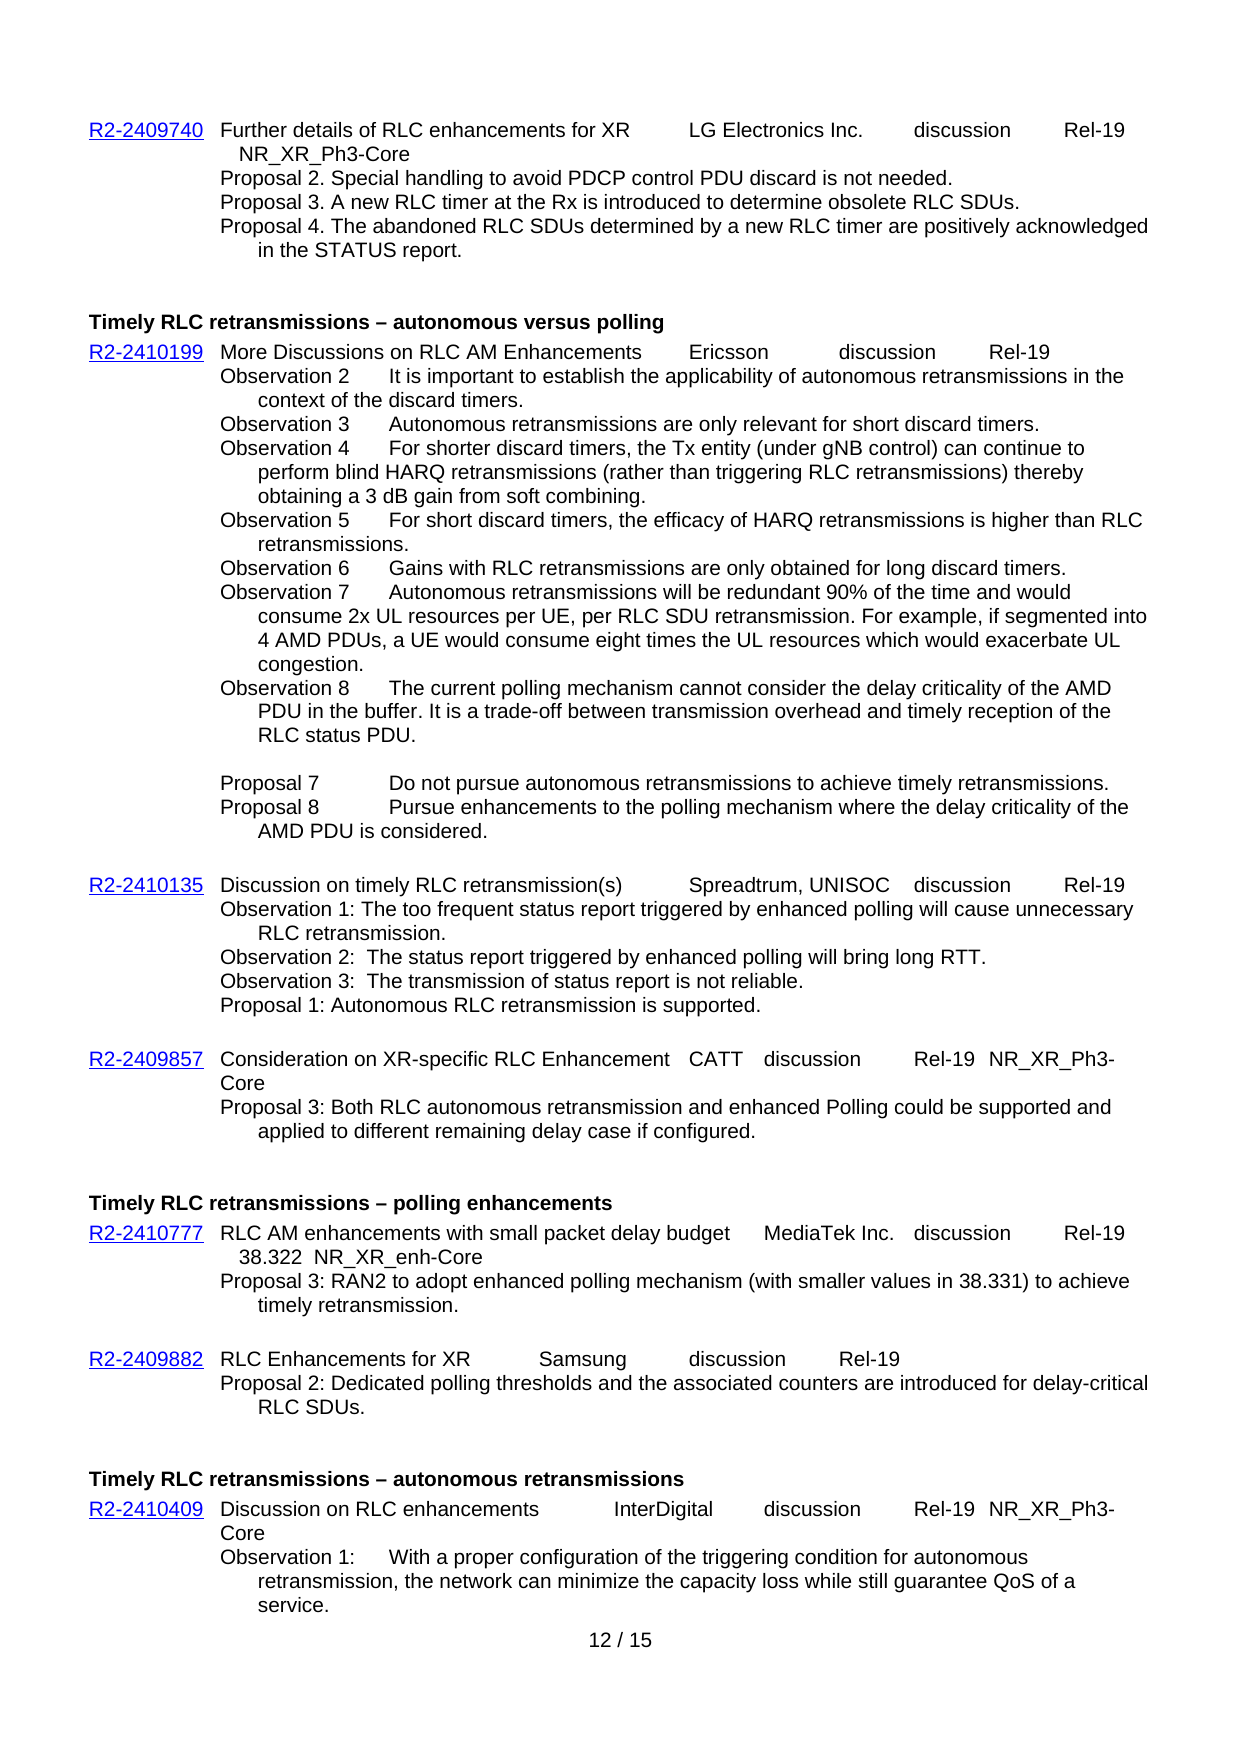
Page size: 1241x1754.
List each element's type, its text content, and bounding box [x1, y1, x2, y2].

text Observation 3: The transmission of status report is not reliable. [220, 969, 1152, 993]
text Proposal 4. The abandoned RLC SDUs determined by a new RLC timer are positively acknowledged in the STATUS report. [220, 214, 1152, 262]
text Observation 2: The status report triggered by enhanced polling will bring long RTT. [220, 945, 1152, 969]
text Timely RLC retransmissions – polling enhancements [89, 1191, 1152, 1215]
text Observation 1: The too frequent status report triggered by enhanced polling will cause unnecessary RLC retransmission. [220, 897, 1152, 945]
title R2-2410199 More Discussions on RLC AM Enhancements Ericsson discussion Rel-19 [89, 340, 1152, 364]
text Proposal 2: Dedicated polling thresholds and the associated counters are introduced for delay-critical RLC SDUs. [220, 1371, 1152, 1419]
text Observation 8 The current polling mechanism cannot consider the delay criticality of the AMD PDU in the buffer. It is a trade-off between transmission overhead and timely reception of the RLC status PDU. [220, 675, 1152, 747]
text Timely RLC retransmissions – autonomous retransmissions [89, 1467, 1152, 1491]
title R2-2410777 RLC AM enhancements with small packet delay budget MediaTek Inc. discussion Rel-19 38.322 NR_XR_enh-Core [89, 1221, 1152, 1269]
text Proposal 2. Special handling to avoid PDCP control PDU discard is not needed. [220, 166, 1152, 190]
text Observation 5 For short discard timers, the efficacy of HARQ retransmissions is higher than RLC retransmissions. [220, 508, 1152, 556]
text Proposal 3: Both RLC autonomous retransmission and enhanced Polling could be supported and applied to different remaining delay case if configured. [220, 1095, 1152, 1143]
title R2-2410135 Discussion on timely RLC retransmission(s) Spreadtrum, UNISOC discussion Rel-19 [89, 873, 1152, 897]
text Proposal 1: Autonomous RLC retransmission is supported. [220, 993, 1152, 1017]
text Timely RLC retransmissions – autonomous versus polling [89, 310, 1152, 334]
title R2-2409882 RLC Enhancements for XR Samsung discussion Rel-19 [89, 1347, 1152, 1371]
text Proposal 8 Pursue enhancements to the polling mechanism where the delay criticality of the AMD PDU is considered. [220, 795, 1152, 843]
title R2-2409857 Consideration on XR-specific RLC Enhancement CATT discussion Rel-19 NR_XR_Ph3-Core [89, 1047, 1152, 1095]
title R2-2410409 Discussion on RLC enhancements InterDigital discussion Rel-19 NR_XR_Ph3-Core [89, 1497, 1152, 1545]
text Observation 1: With a proper configuration of the triggering condition for autonomous retransmission, the network can minimize the capacity loss while still guarantee QoS of a service. [220, 1545, 1152, 1617]
title R2-2409740 Further details of RLC enhancements for XR LG Electronics Inc. discussion Rel-19 NR_XR_Ph3-Core [89, 118, 1152, 166]
text Proposal 3: RAN2 to adopt enhanced polling mechanism (with smaller values in 38.331) to achieve timely retransmission. [220, 1269, 1152, 1317]
text Proposal 7 Do not pursue autonomous retransmissions to achieve timely retransmissions. [220, 771, 1152, 795]
text Observation 3 Autonomous retransmissions are only relevant for short discard timers. [220, 412, 1152, 436]
text Proposal 3. A new RLC timer at the Rx is introduced to determine obsolete RLC SDUs. [220, 190, 1152, 214]
text Observation 2 It is important to establish the applicability of autonomous retransmissions in the context of the discard timers. [220, 364, 1152, 412]
text Observation 6 Gains with RLC retransmissions are only obtained for long discard timers. [220, 556, 1152, 579]
text Observation 7 Autonomous retransmissions will be redundant 90% of the time and would consume 2x UL resources per UE, per RLC SDU retransmission. For example, if segmented into 4 AMD PDUs, a UE would consume eight times the UL resources which would exacerbate UL congestion. [220, 579, 1152, 675]
text Observation 4 For shorter discard timers, the Tx entity (under gNB control) can continue to perform blind HARQ retransmissions (rather than triggering RLC retransmissions) thereby obtaining a 3 dB gain from soft combining. [220, 436, 1152, 508]
